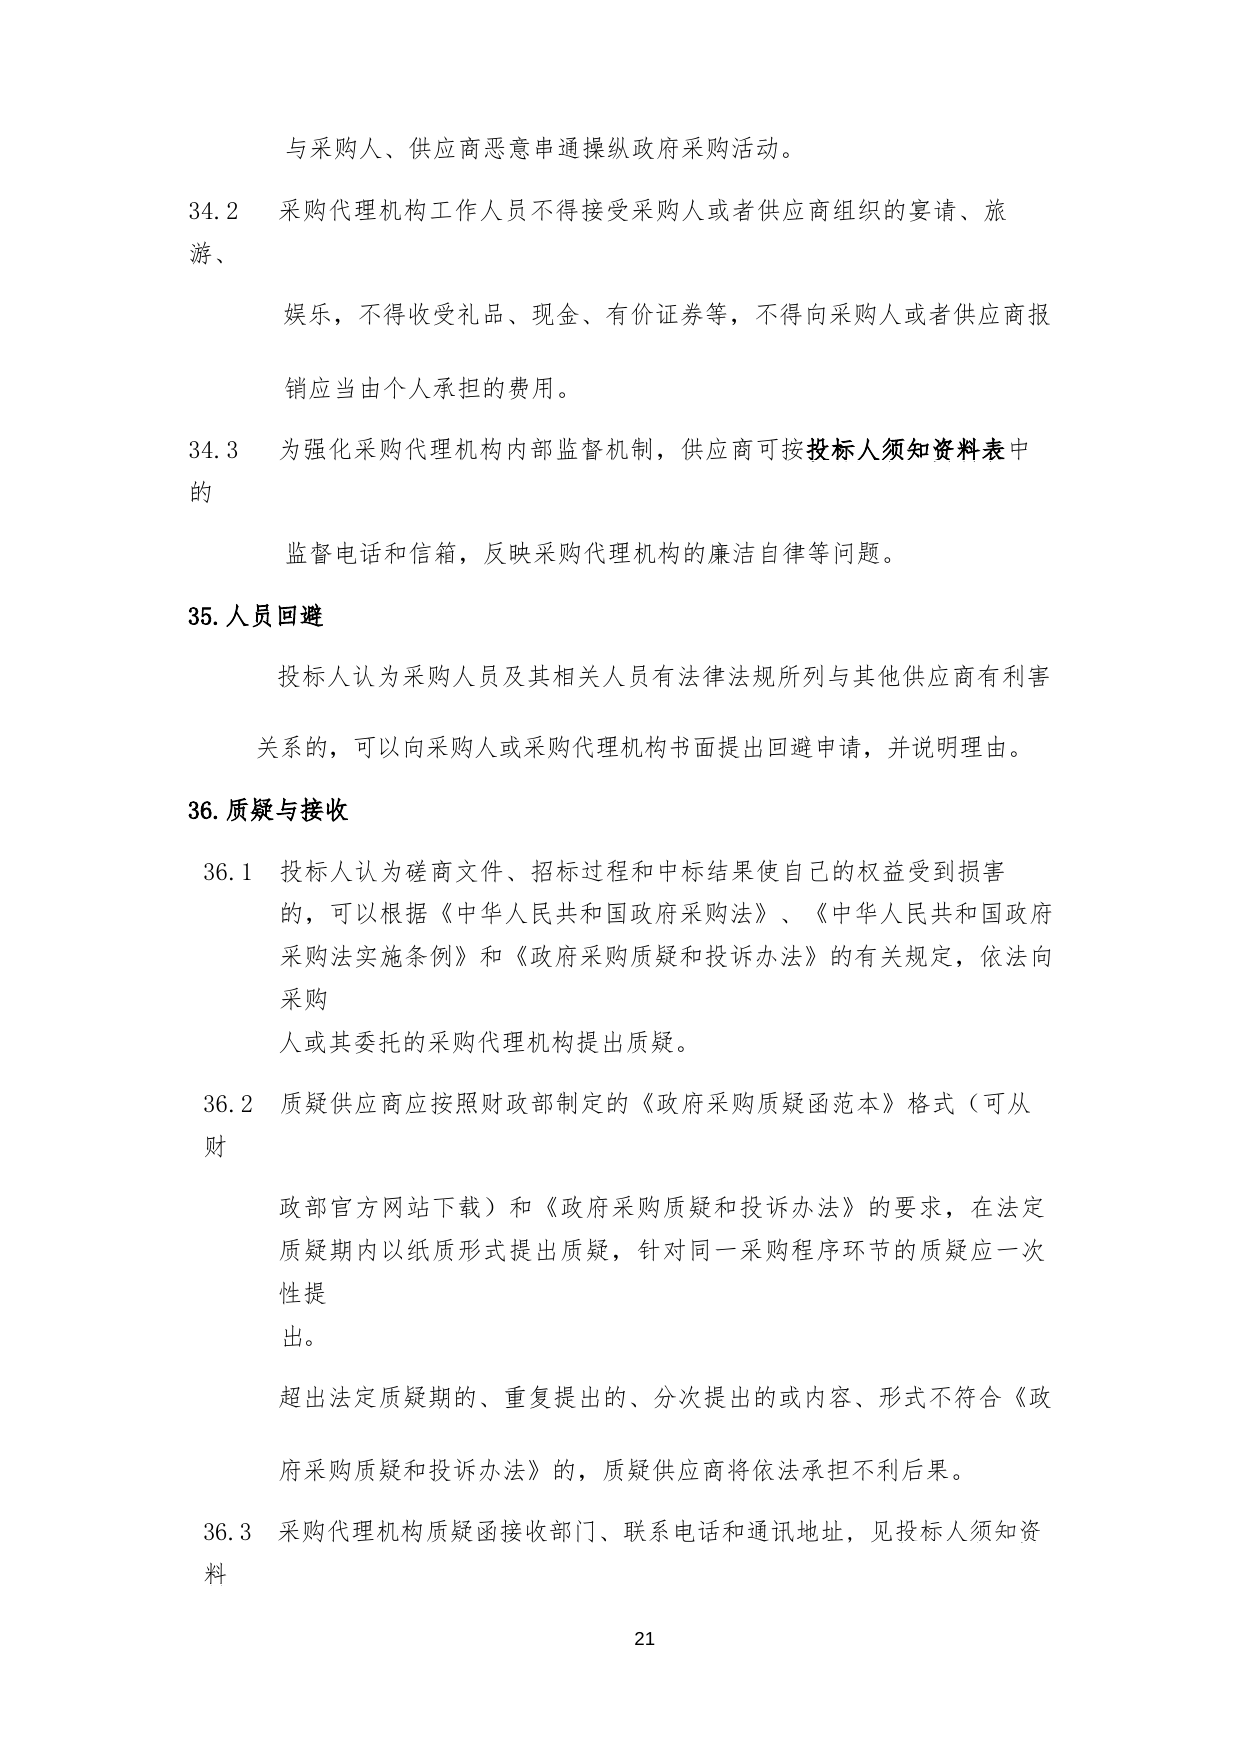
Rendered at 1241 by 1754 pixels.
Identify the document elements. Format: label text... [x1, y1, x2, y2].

text 人或其委托的采购代理机构提出质疑。 [278, 1026, 1054, 1055]
text 34.3 为强化采购代理机构内部监督机制，供应商可按投标人须知资料表中的 [188, 433, 1054, 505]
text 35.人员回避 [187, 599, 1054, 628]
text 投标人认为采购人员及其相关人员有法律法规所列与其他供应商有利害 [276, 660, 1054, 708]
text 34.2 采购代理机构工作人员不得接受采购人或者供应商组织的宴请、旅游、 [188, 194, 1054, 266]
text 销应当由个人承担的费用。 [283, 372, 1054, 401]
text 政部官方网站下载）和《政府采购质疑和投诉办法》的要求，在法定质疑期内以纸质形式提出质疑，针对同一采购程序环节的质疑应一次性提 [277, 1192, 1046, 1306]
text 36.1 投标人认为磋商文件、招标过程和中标结果使自己的权益受到损害的，可以根据《中华人民共和国政府采购法》、《中华人民共和国政府采购法实施条例》和《政府采购质疑和投诉办法》的有关规定，依法向采购 [203, 855, 1054, 1012]
text 出。 [280, 1320, 1054, 1349]
text 36.质疑与接收 [187, 793, 1054, 822]
text 36.2 质疑供应商应按照财政部制定的《政府采购质疑函范本》格式（可从财 [203, 1088, 1054, 1159]
text 超出法定质疑期的、重复提出的、分次提出的或内容、形式不符合《政 [277, 1381, 1054, 1430]
text 与采购人、供应商恶意串通操纵政府采购活动。 [283, 133, 1054, 161]
text 娱乐，不得收受礼品、现金、有价证券等，不得向采购人或者供应商报 [282, 299, 1054, 348]
text 36.3 采购代理机构质疑函接收部门、联系电话和通讯地址, 见投标人须知资料 [203, 1515, 1054, 1587]
text 关系的，可以向采购人或采购代理机构书面提出回避申请，并说明理由。 [186, 732, 1054, 760]
text 府采购质疑和投诉办法》的，质疑供应商将依法承担不利后果。 [278, 1454, 1054, 1483]
text 监督电话和信箱，反映采购代理机构的廉洁自律等问题。 [283, 538, 1054, 566]
